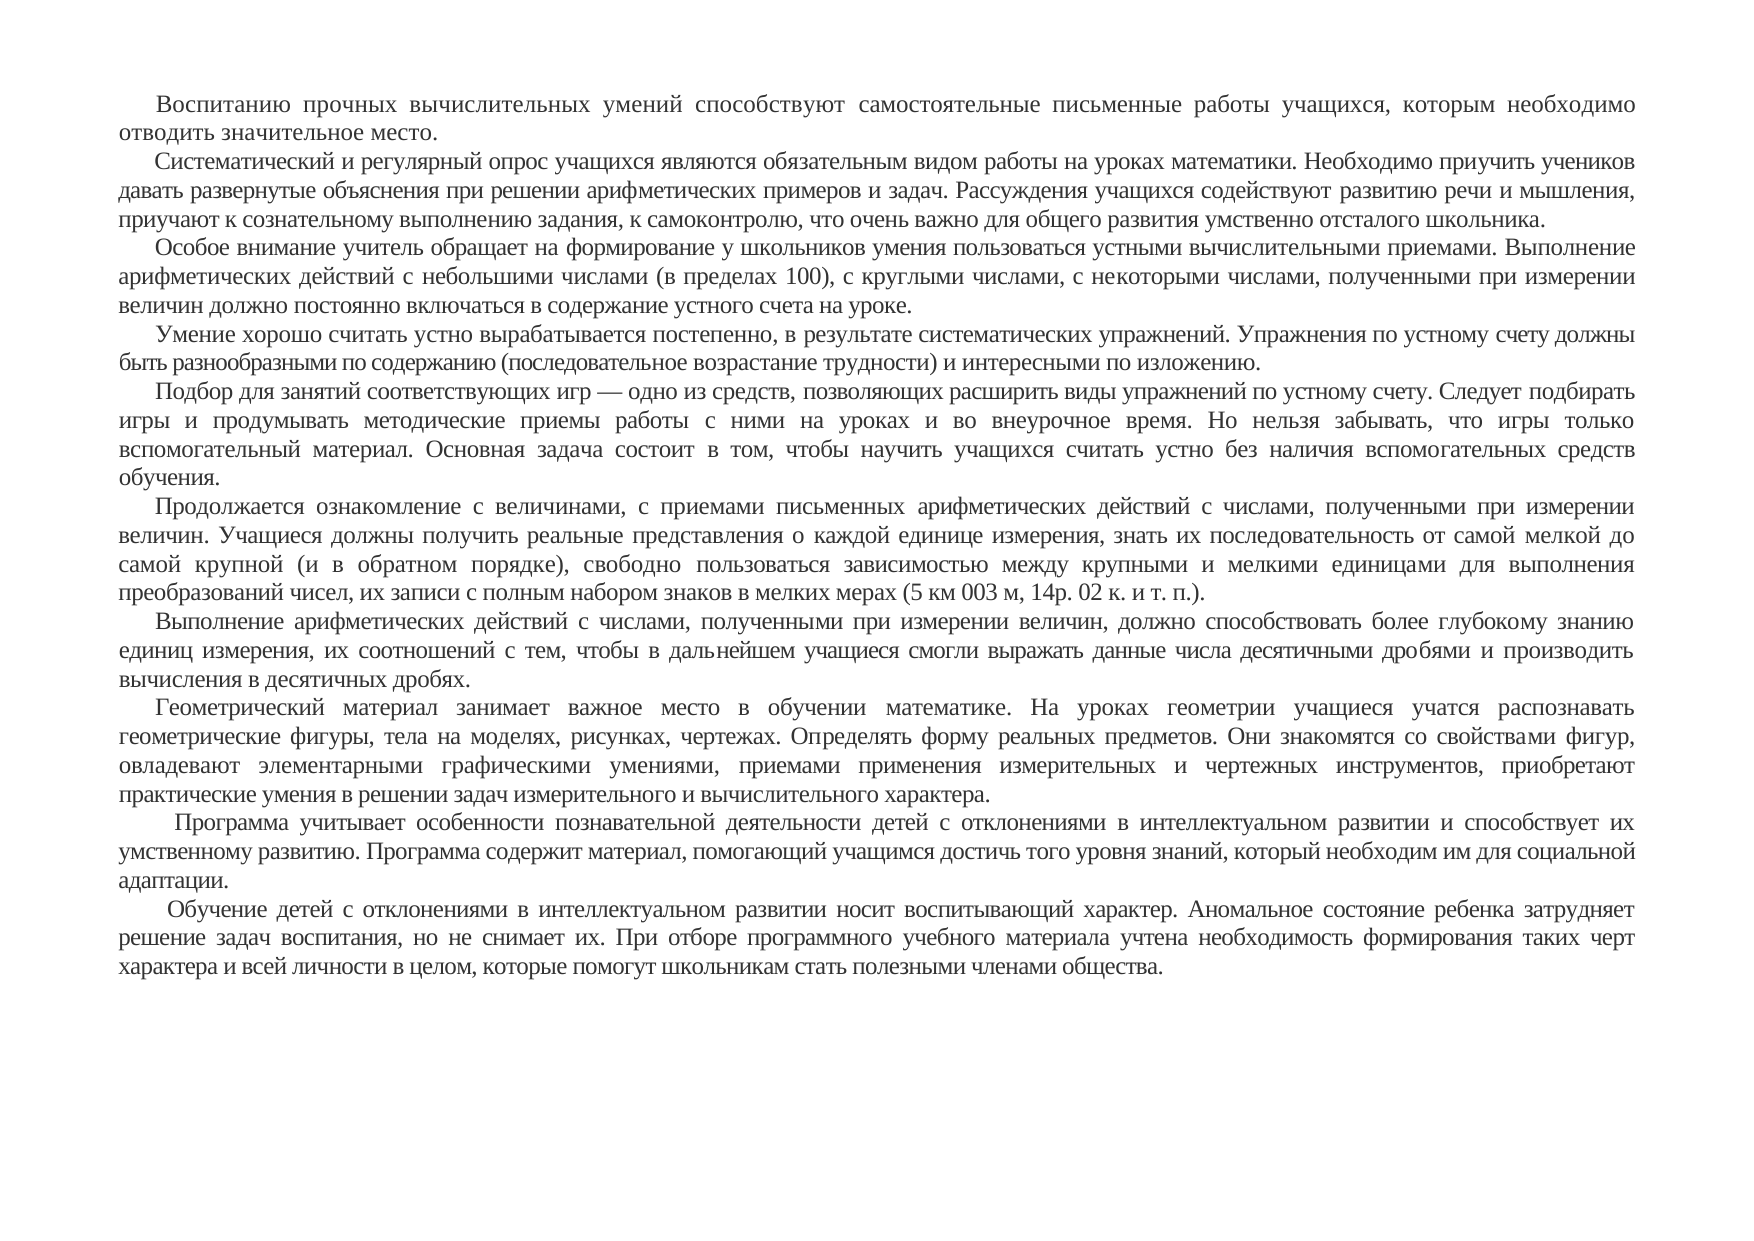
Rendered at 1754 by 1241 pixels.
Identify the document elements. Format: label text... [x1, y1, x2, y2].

text Геометрический материал занимает важное место в обучении математике. На уроках геометрии учащиеся учатся распознавать геометрические фигуры, тела на моделях, рисунках, чертежах. Определять форму реальных предметов. Они знакомятся со свойствами фигур, овладевают элементарными графическими умениями, приемами применения измерительных и чертежных инструментов, приобретают практические умения в решении задач измерительного и вычислительного характера. [119, 692, 1635, 807]
text Особое внимание учитель обращает на формирование у школьников умения пользоваться устными вычислительными приемами. Выполнение арифметических действий с небольшими числами (в пределах 100), с круглыми числами, с некоторыми числами, полученными при измерении величин должно постоянно включаться в содержание устного счета на уроке. [118, 232, 1636, 319]
text Систематический и регулярный опрос учащихся являются обязательным видом работы на уроках математики. Необходимо приучить учеников давать развернутые объяснения при решении арифметических примеров и задач. Рассуждения учащихся содействуют развитию речи и мышления, приучают к сознательному выполнению задания, к самоконтролю, что очень важно для общего развития умственно отсталого школьника. [118, 146, 1635, 232]
text Выполнение арифметических действий с числами, полученными при измерении величин, должно способствовать более глубокому знанию единиц измерения, их соотношений с тем, чтобы в дальнейшем учащиеся смогли выражать данные числа десятичными дробями и производить вычисления в десятичных дробях. [119, 606, 1634, 692]
text Воспитанию прочных вычислительных умений способствуют самостоятельные письменные работы учащихся, которым необходимо отводить значительное место. [119, 89, 1636, 146]
text Подбор для занятий соответствующих игр — одно из средств, позволяющих расширить виды упражнений по устному счету. Следует подбирать игры и продумывать методические приемы работы с ними на уроках и во внеурочное время. Но нельзя забывать, что игры только вспомогательный материал. Основная задача состоит в том, чтобы научить учащихся считать устно без наличия вспомогательных средств обучения. [119, 376, 1635, 491]
text Продолжается ознакомление с величинами, с приемами письменных арифметических действий с числами, полученными при измерении величин. Учащиеся должны получить реальные представления о каждой единице измерения, знать их последовательность от самой мелкой до самой крупной (и в обратном порядке), свободно пользоваться зависимостью между крупными и мелкими единицами для выполнения преобразований чисел, их записи с полным набором знаков в мелких мерах (5 км 003 м, 14р. 02 к. и т. п.). [118, 491, 1635, 606]
text Обучение детей с отклонениями в интеллектуальном развитии носит воспитывающий характер. Аномальное состояние ребенка затрудняет решение задач воспитания, но не снимает их. При отборе программного учебного материала учтена необходимость формирования таких черт характера и всей личности в целом, которые помогут школьникам стать полезными членами общества. [118, 894, 1636, 980]
text Программа учитывает особенности познавательной деятельности детей с отклонениями в интеллектуальном развитии и способствует их умственному развитию. Программа содержит материал, помогающий учащимся достичь того уровня знаний, который необходим им для социальной адаптации. [118, 807, 1636, 894]
text Умение хорошо считать устно вырабатывается постепенно, в результате систематических упражнений. Упражнения по устному счету должны быть разнообразными по содержанию (последовательное возрастание трудности) и интересными по изложению. [119, 319, 1635, 376]
